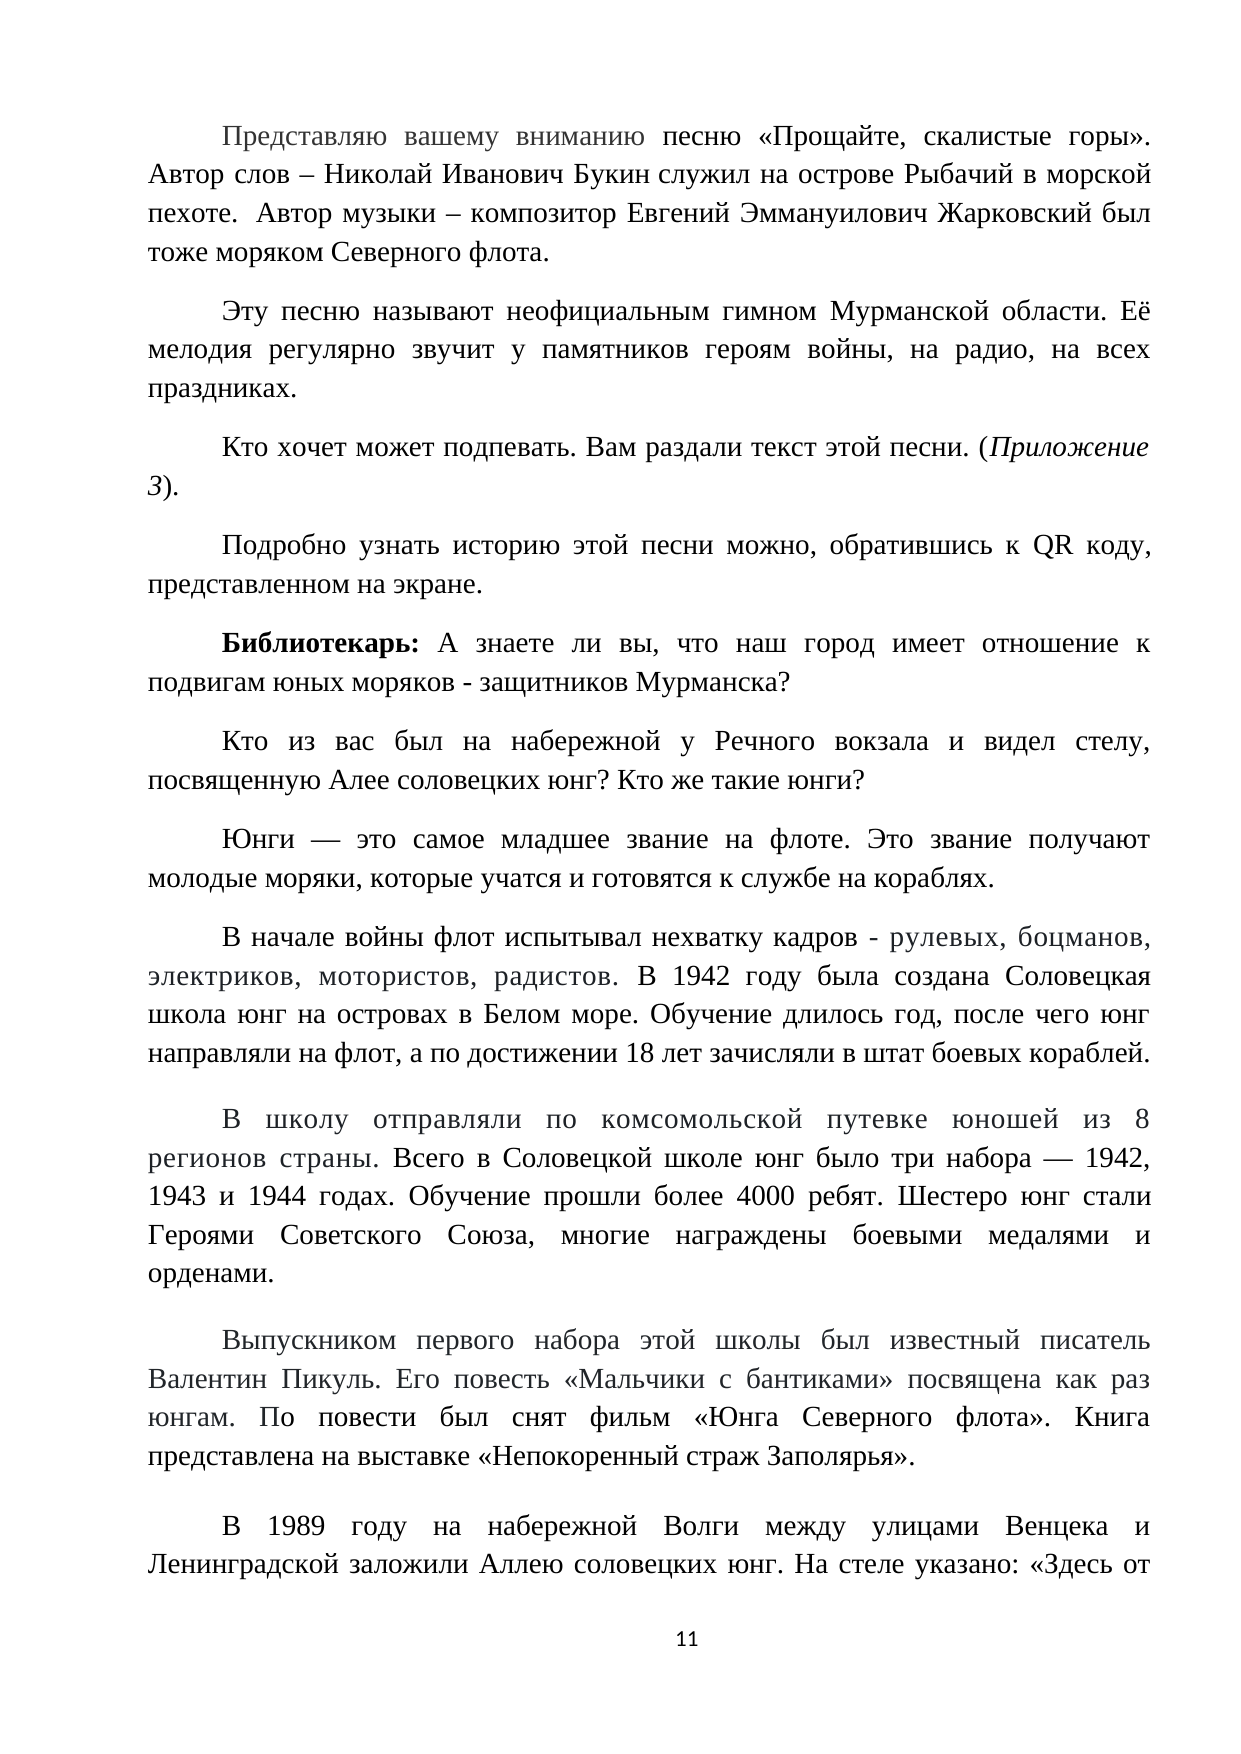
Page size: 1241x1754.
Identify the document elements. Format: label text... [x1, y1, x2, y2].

text Представляю вашему вниманию песню «Прощайте, скалистые горы». Автор слов – Николай Иванович Букин служил на острове Рыбачий в морской пехоте. Автор музыки – композитор Евгений Эммануилович Жарковский был тоже моряком Северного флота. [148, 118, 1152, 157]
text Выпускником первого набора этой школы был известный писатель Валентин Пикуль. Его повесть «Мальчики с бантиками» посвящена как раз юнгам. По повести был снят фильм «Юнга Северного флота». Книга представлена на выставке «Непокоренный страж Заполярья». [148, 1322, 1152, 1361]
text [148, 1508, 1152, 1546]
text Кто из вас был на набережной у Речного вокзала и видел стелу, посвященную Алее соловецких юнг? Кто же такие юнги? [148, 723, 1152, 795]
text Подробно узнать историю этой песни можно, обратившись к QR коду, представленном на экране. [148, 527, 1152, 599]
text В начале войны флот испытывал нехватку кадров - рулевых, боцманов, электриков, мотористов, радистов. В 1942 году была создана Соловецкая школа юнг на островах в Белом море. Обучение длилось год, после чего юнг направляли на флот, а по достижении 18 лет зачисляли в штат боевых кораблей. [148, 1030, 1152, 1068]
text В школу отправляли по комсомольской путевке юношей из 8 регионов страны. Всего в Соловецкой школе юнг было три набора — 1942, 1943 и 1944 годах. Обучение прошли более 4000 ребят. Шестеро юнг стали Героями Советского Союза, многие награждены боевыми медалями и орденами. [148, 1101, 1152, 1140]
text Юнги — это самое младшее звание на флоте. Это звание получают молодые моряки, которые учатся и готовятся к службе на кораблях. [148, 821, 1152, 893]
text В школу отправляли по комсомольской путевке юношей из 8 регионов страны. Всего в Соловецкой школе юнг было три набора — 1942, 1943 и 1944 годах. Обучение прошли более 4000 ребят. Шестеро юнг стали Героями Советского Союза, многие награждены боевыми медалями и орденами. [148, 1251, 1152, 1289]
text Представляю вашему вниманию песню «Прощайте, скалистые горы». Автор слов – Николай Иванович Букин служил на острове Рыбачий в морской пехоте. Автор музыки – композитор Евгений Эммануилович Жарковский был тоже моряком Северного флота. [148, 229, 1152, 267]
text Выпускником первого набора этой школы был известный писатель Валентин Пикуль. Его повесть «Мальчики с бантиками» посвящена как раз юнгам. По повести был снят фильм «Юнга Северного флота». Книга представлена на выставке «Непокоренный страж Заполярья». [148, 1433, 1152, 1471]
text Эту песню называют неофициальным гимном Мурманской области. Её мелодия регулярно звучит у памятников героям войны, на радио, на всех праздниках. [148, 293, 1152, 332]
text Кто хочет может подпевать. Вам раздали текст этой песни. (Приложение 3). [148, 429, 1152, 502]
text Эту песню называют неофициальным гимном Мурманской области. Её мелодия регулярно звучит у памятников героям войны, на радио, на всех праздниках. [148, 365, 1152, 404]
text В начале войны флот испытывал нехватку кадров - рулевых, боцманов, электриков, мотористов, радистов. В 1942 году была создана Соловецкая школа юнг на островах в Белом море. Обучение длилось год, после чего юнг направляли на флот, а по достижении 18 лет зачисляли в штат боевых кораблей. [148, 919, 1152, 958]
text В школу отправляли по комсомольской путевке юношей из 8 регионов страны. Всего в Соловецкой школе юнг было три набора — 1942, 1943 и 1944 годах. Обучение прошли более 4000 ребят. Шестеро юнг стали Героями Советского Союза, многие награждены боевыми медалями и орденами. [148, 1173, 1152, 1217]
text Библиотекарь: А знаете ли вы, что наш город имеет отношение к подвигам юных моряков - защитников Мурманска? [148, 625, 1152, 697]
